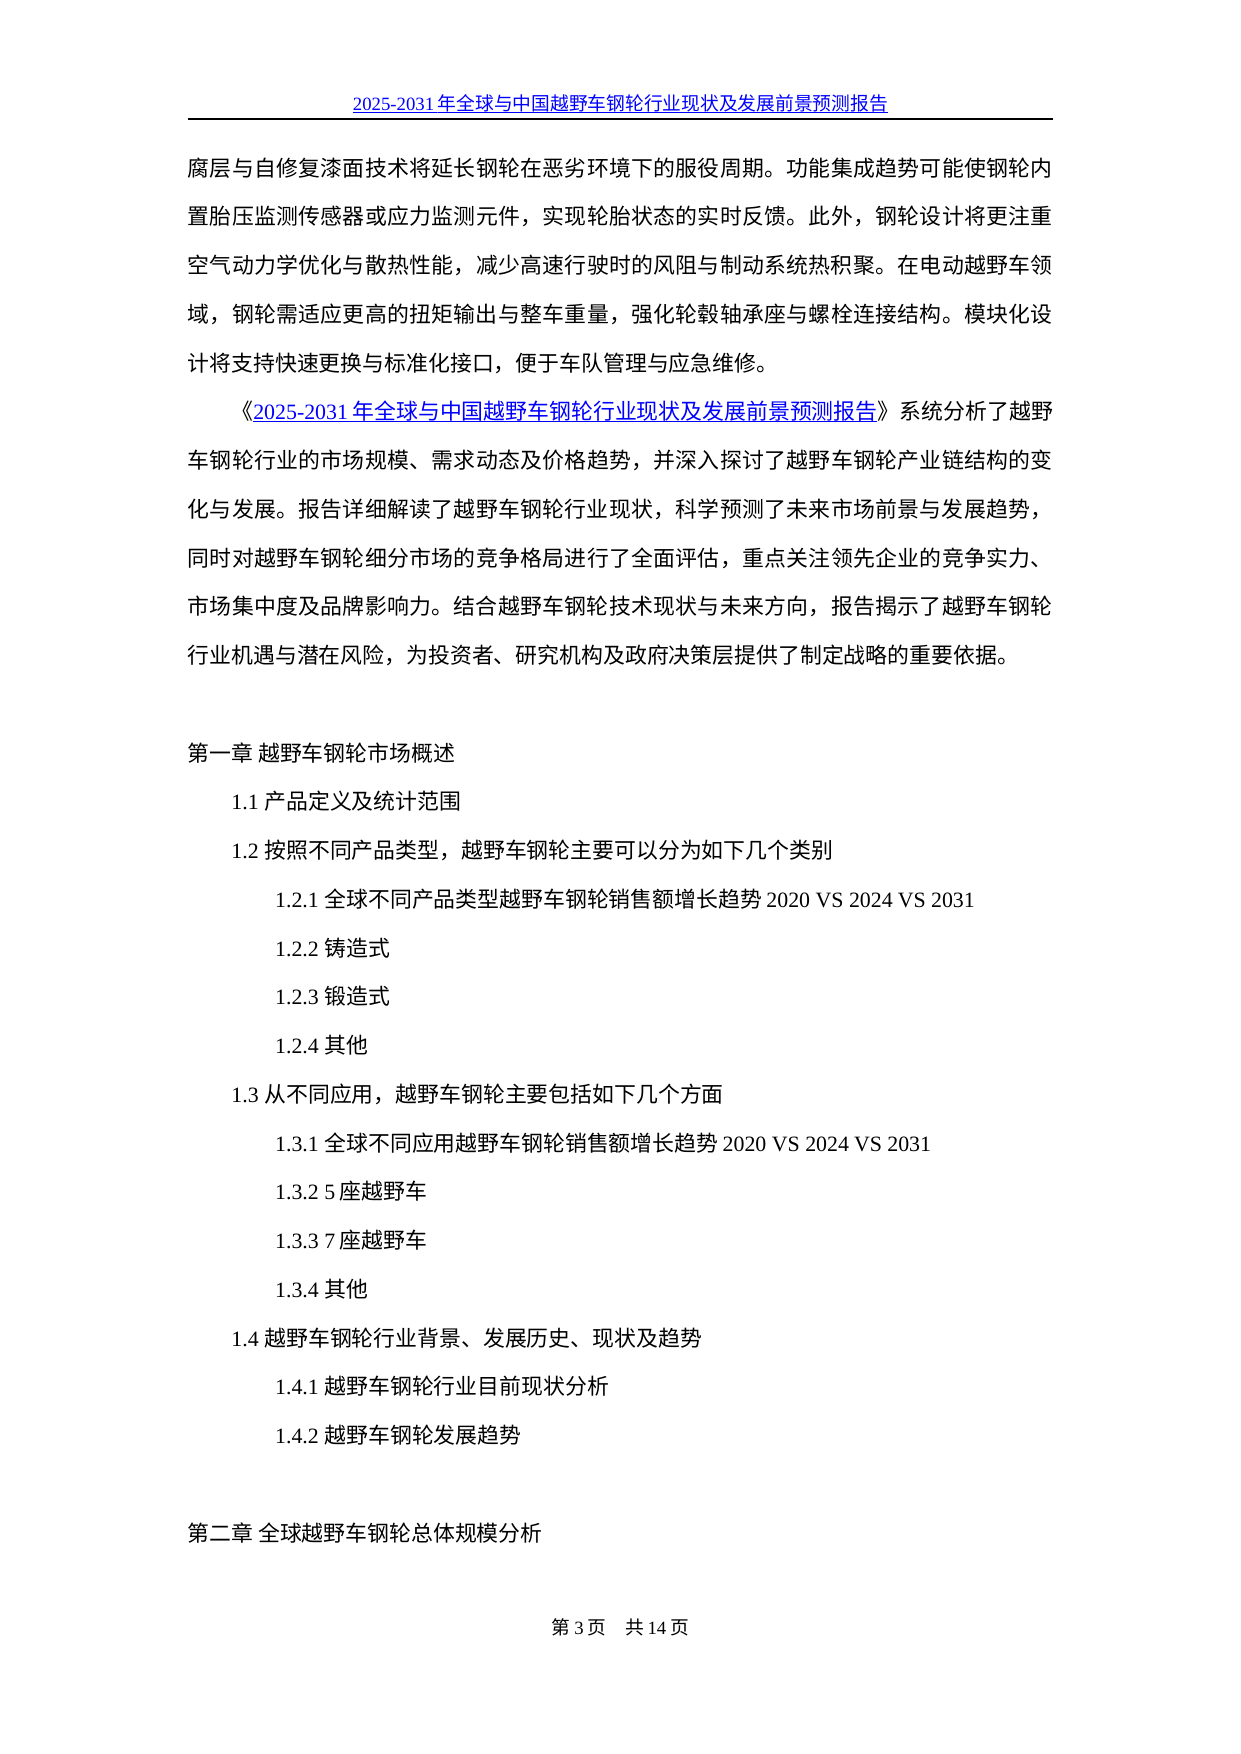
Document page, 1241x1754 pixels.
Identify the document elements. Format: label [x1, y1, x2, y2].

text [187, 150, 1053, 1548]
